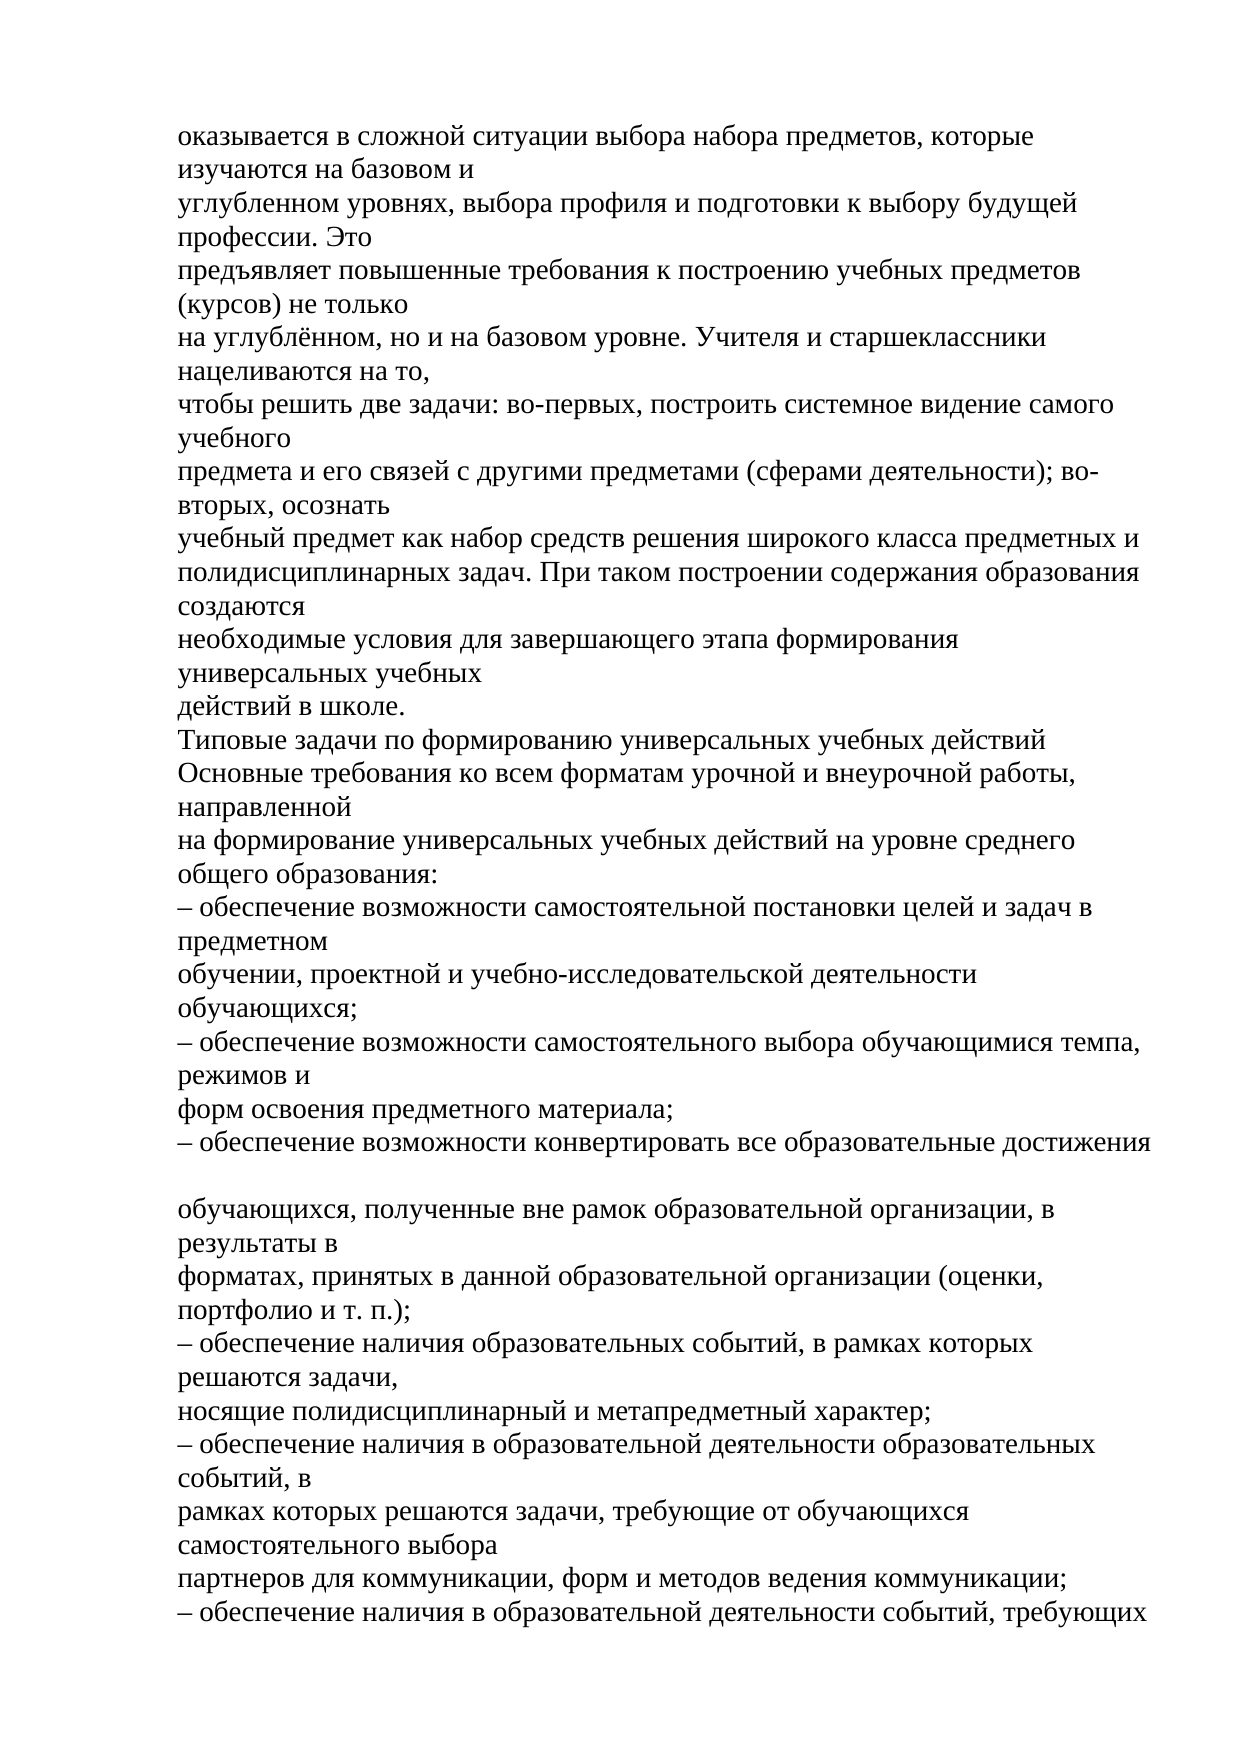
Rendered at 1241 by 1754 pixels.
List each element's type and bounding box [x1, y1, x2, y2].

text [177, 118, 1152, 1627]
